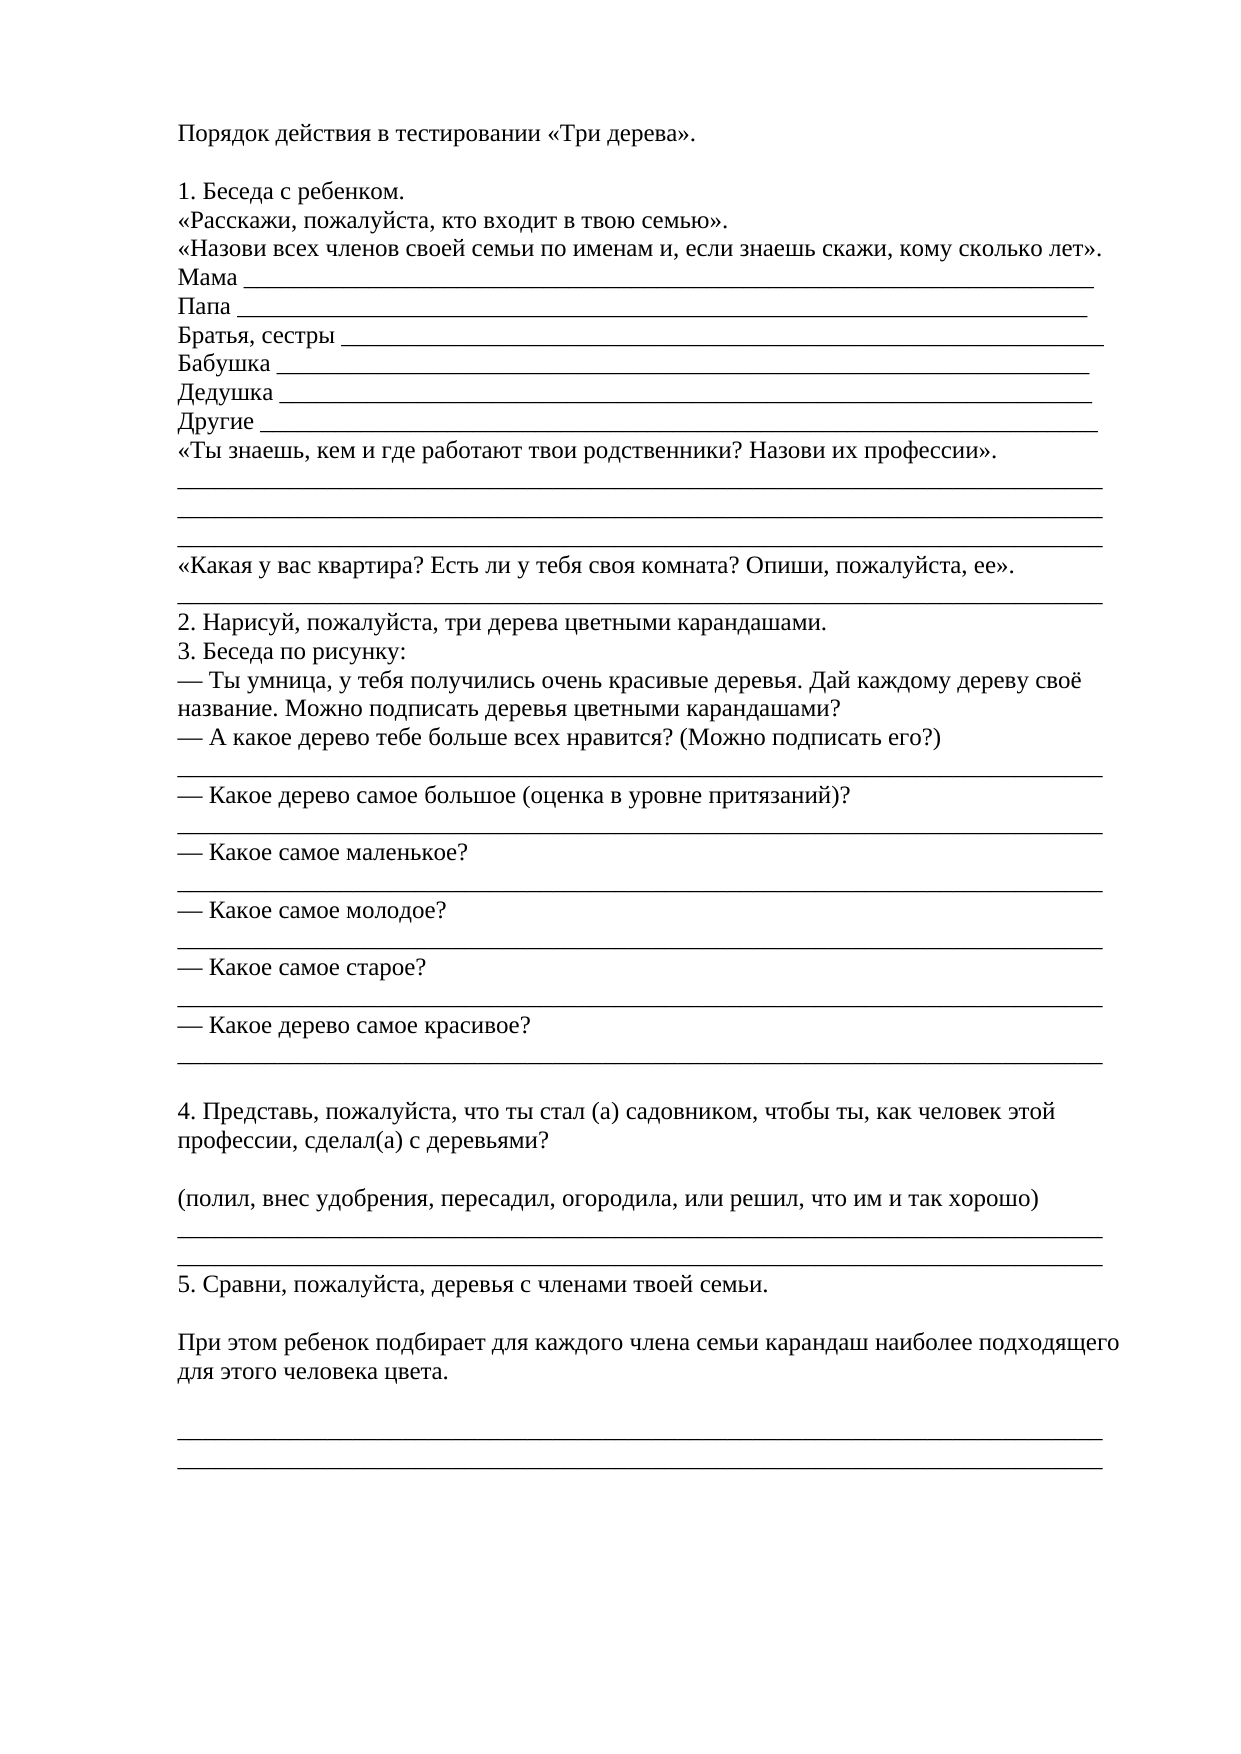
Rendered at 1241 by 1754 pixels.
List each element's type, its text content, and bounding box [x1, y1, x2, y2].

text (полил, внес удобрения, пересадил, огородила, или решил, что им и так хорошо) __________________________________________________________________________ __________________________________________________________________________ 5. Сравни, пожалуйста, деревья с членами твоей семьи. [177, 1183, 1152, 1298]
text Порядок действия в тестировании «Три дерева». [177, 118, 1152, 147]
text 4. Представь, пожалуйста, что ты стал (а) садовником, чтобы ты, как человек этой профессии, сделал(а) с деревьями? [177, 1096, 1152, 1154]
text __________________________________________________________________________ __________________________________________________________________________ [177, 1414, 1152, 1471]
text 1. Беседа с ребенком. «Расскажи, пожалуйста, кто входит в твою семью». «Назови всех членов своей семьи по именам и, если знаешь скажи, кому сколько лет». Мама ____________________________________________________________________ Папа ____________________________________________________________________ Братья, сестры _____________________________________________________________ Бабушка _________________________________________________________________ Дедушка _________________________________________________________________ Другие ___________________________________________________________________ «Ты знаешь, кем и где работают твои родственники? Назови их профессии». __________________________________________________________________________ __________________________________________________________________________ __________________________________________________________________________ «Какая у вас квартира? Есть ли у тебя своя комната? Опиши, пожалуйста, ее». __________________________________________________________________________ 2. Нарисуй, пожалуйста, три дерева цветными карандашами. 3. Беседа по рисунку: — Ты умница, у тебя получились очень красивые деревья. Дай каждому дереву своё название. Можно подписать деревья цветными карандашами? — А какое дерево тебе больше всех нравится? (Можно подписать его?) __________________________________________________________________________ — Какое дерево самое большое (оценка в уровне притязаний)? __________________________________________________________________________ — Какое самое маленькое? __________________________________________________________________________ — Какое самое молодое? __________________________________________________________________________ — Какое самое старое? __________________________________________________________________________ — Какое дерево самое красивое? __________________________________________________________________________ [177, 176, 1152, 1067]
text При этом ребенок подбирает для каждого члена семьи карандаш наиболее подходящего для этого человека цвета. [177, 1327, 1152, 1385]
